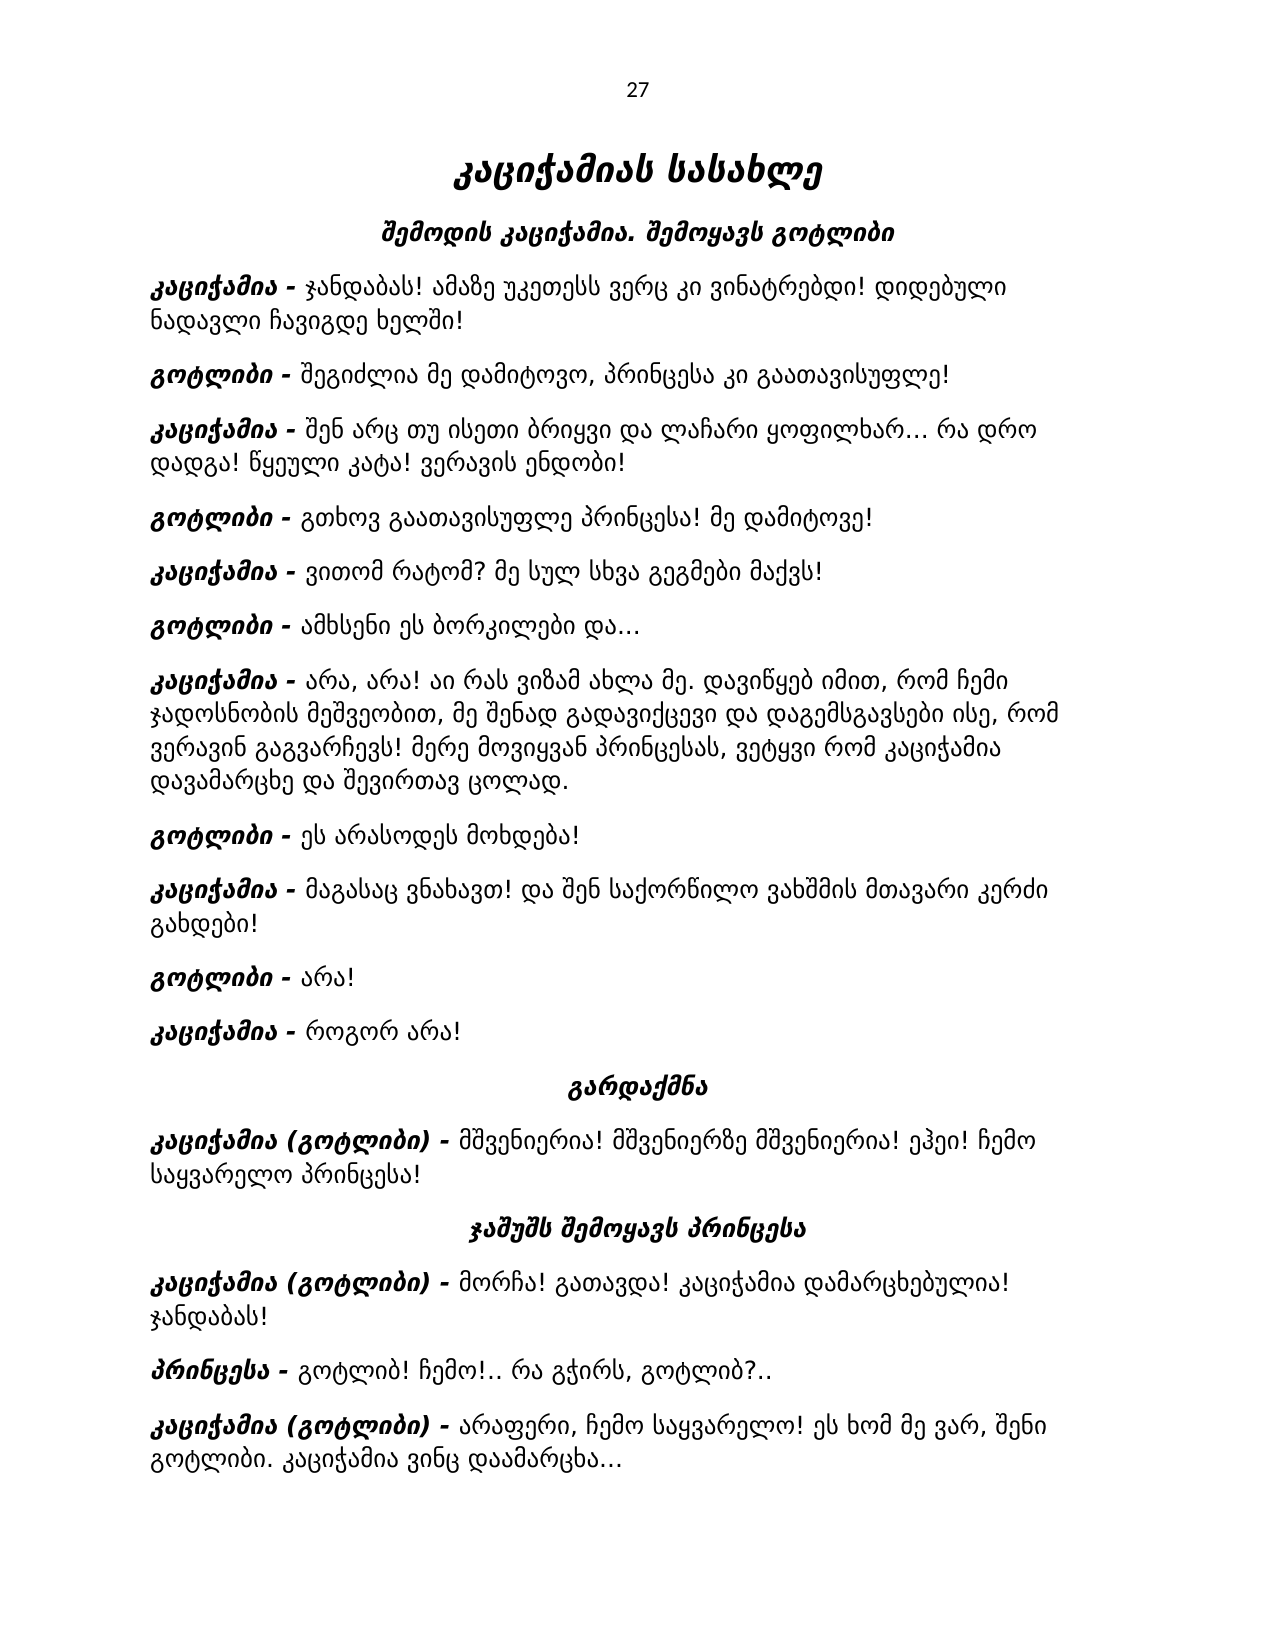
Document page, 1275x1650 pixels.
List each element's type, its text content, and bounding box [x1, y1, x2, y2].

text გარდაქმნა [150, 1072, 1125, 1101]
text შემოდის კაციჭამია. შემოყავს გოტლიბი [150, 218, 1125, 247]
text კაციჭამია - მაგასაც ვნახავთ! და შენ საქორწილო ვახშმის მთავარი კერძი გახდები! [150, 875, 1125, 938]
text გოტლიბი - არა! [150, 963, 1125, 992]
text კაციჭამია - როგორ არა! [150, 1018, 1125, 1047]
text გოტლიბი - გთხოვ გაათავისუფლე პრინცესა! მე დამიტოვე! [150, 503, 1125, 532]
text კაციჭამია - არა, არა! აი რას ვიზამ ახლა მე. დავიწყებ იმით, რომ ჩემი ჯადოსნობის მეშვეობით, მე შენად გადავიქცევი და დაგემსგავსები ისე, რომ ვერავინ გაგვარჩევს! მერე მოვიყვან პრინცესას, ვეტყვი რომ კაციჭამია დავამარცხე და შევირთავ ცოლად. [150, 666, 1125, 796]
text კაციჭამია - ჯანდაბას! ამაზე უკეთესს ვერც კი ვინატრებდი! დიდებული ნადავლი ჩავიგდე ხელში! [150, 273, 1125, 335]
text გოტლიბი - შეგიძლია მე დამიტოვო, პრინცესა კი გაათავისუფლე! [150, 361, 1125, 390]
text კაციჭამია (გოტლიბი) - მორჩა! გათავდა! კაციჭამია დამარცხებულია! ჯანდაბას! [150, 1269, 1125, 1331]
text კაციჭამია - ვითომ რატომ? მე სულ სხვა გეგმები მაქვს! [150, 557, 1125, 586]
text კაციჭამია - შენ არც თუ ისეთი ბრიყვი და ლაჩარი ყოფილხარ... რა დრო დადგა! წყეული კატა! ვერავის ენდობი! [150, 415, 1125, 478]
text კაციჭამია (გოტლიბი) - მშვენიერია! მშვენიერზე მშვენიერია! ეჰეი! ჩემო საყვარელო პრინცესა! [150, 1126, 1125, 1189]
text პრინცესა - გოტლიბ! ჩემო!.. რა გჭირს, გოტლიბ?.. [150, 1357, 1125, 1386]
text გოტლიბი - ეს არასოდეს მოხდება! [150, 821, 1125, 850]
text გოტლიბი - ამხსენი ეს ბორკილები და... [150, 612, 1125, 641]
text კაციჭამია (გოტლიბი) - არაფერი, ჩემო საყვარელო! ეს ხომ მე ვარ, შენი გოტლიბი. კაციჭამია ვინც დაამარცხა... [150, 1411, 1125, 1474]
text ჯაშუშს შემოყავს პრინცესა [150, 1214, 1125, 1243]
text კაციჭამიას სასახლე [150, 150, 1125, 191]
